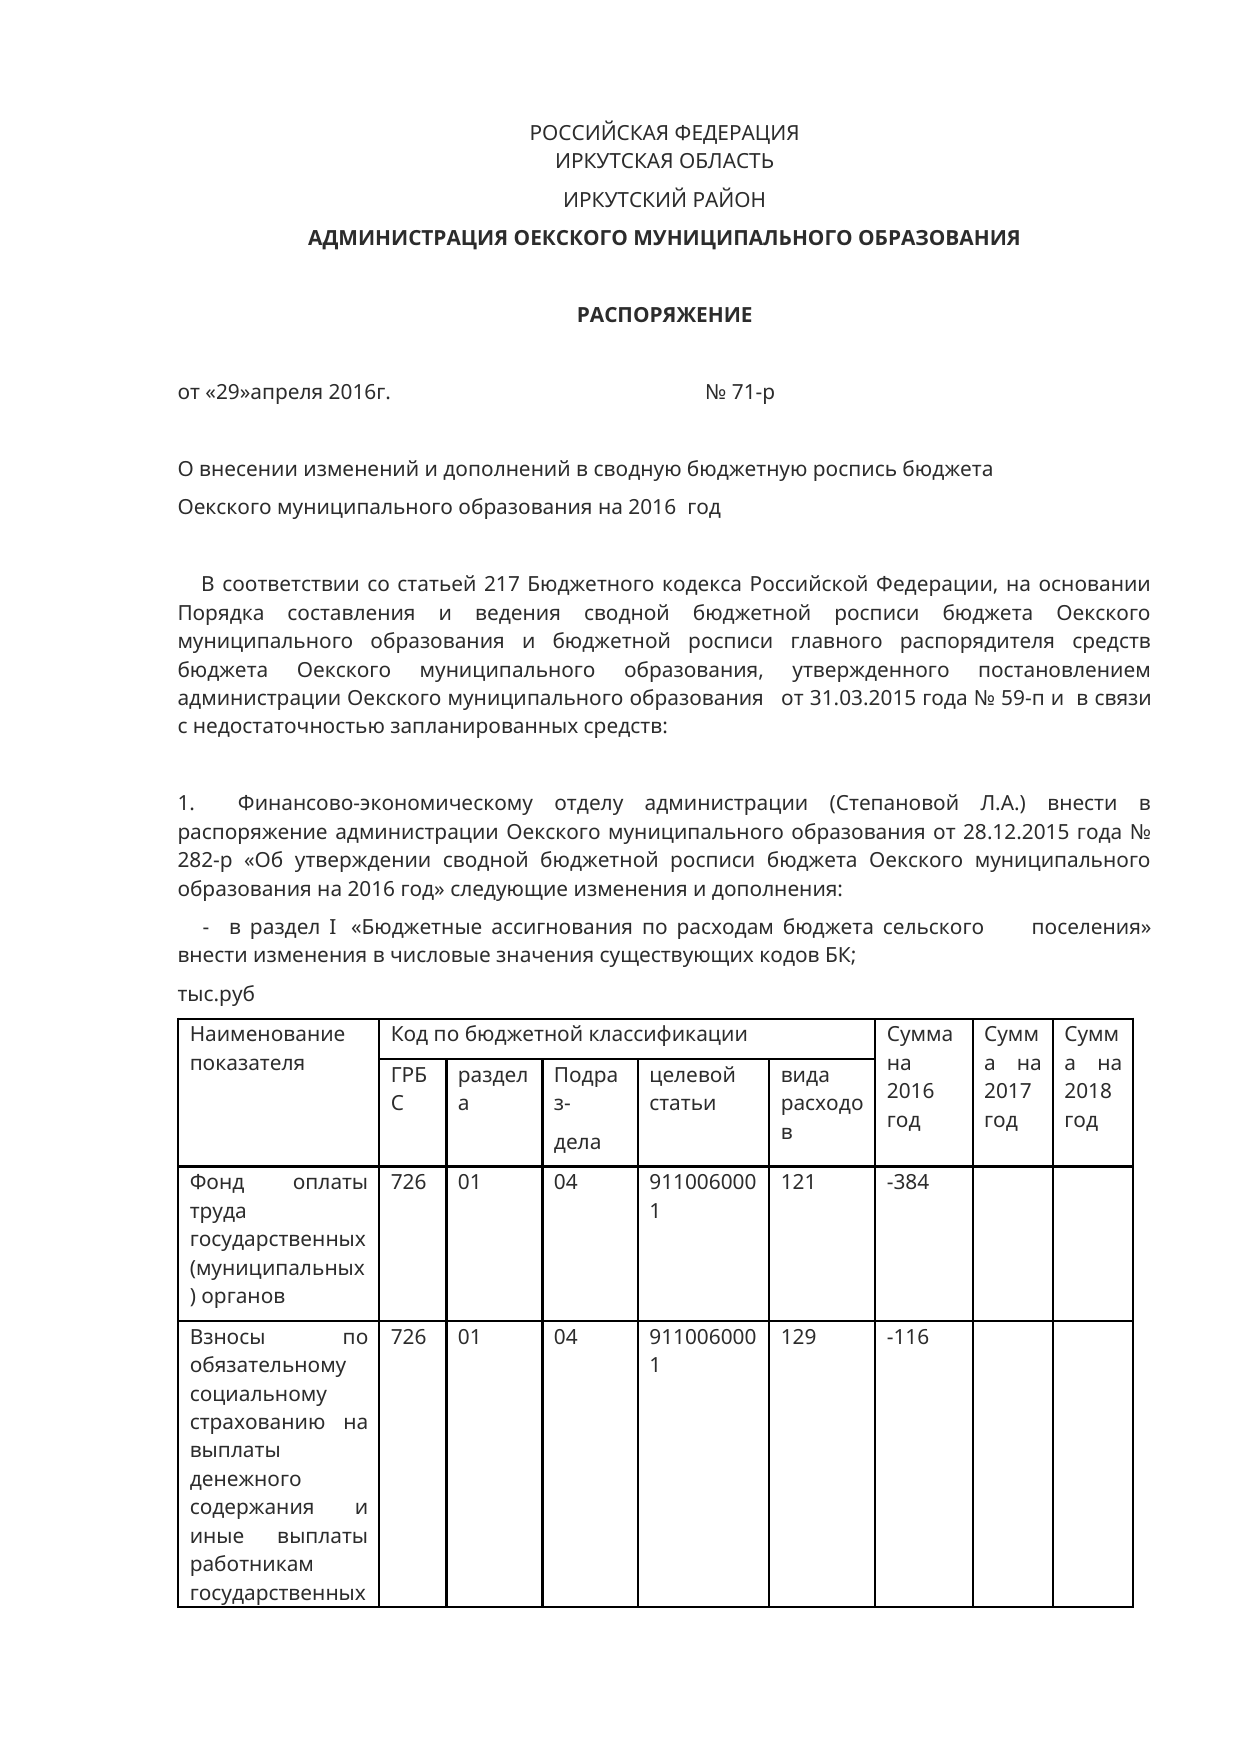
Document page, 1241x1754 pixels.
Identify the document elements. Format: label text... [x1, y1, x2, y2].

text ИРКУТСКИЙ РАЙОН [177, 185, 1152, 213]
table_cell вида расходов [770, 1060, 874, 1165]
table_cell 04 [544, 1322, 637, 1606]
table_cell [974, 1168, 1052, 1320]
text Оекского муниципального образования на 2016 год [177, 492, 1152, 521]
table_cell 9110060001 [639, 1322, 768, 1606]
table_cell 726 [380, 1322, 445, 1606]
text РОССИЙСКАЯ ФЕДЕРАЦИЯ [177, 118, 1152, 147]
table_cell 01 [448, 1168, 541, 1320]
text О внесении изменений и дополнений в сводную бюджетную роспись бюджета [177, 454, 1152, 482]
table_cell 121 [770, 1168, 874, 1320]
text 1. Финансово-экономическому отделу администрации (Степановой Л.А.) внести в распоряжение администрации Оекского муниципального образования от 28.12.2015 года № 282-р «Об утверждении сводной бюджетной росписи бюджета Оекского муниципального образования на 2016 год» следующие изменения и дополнения: [177, 788, 1152, 902]
table_header Сумма на 2017 год [974, 1020, 1052, 1165]
table_cell [974, 1322, 1052, 1606]
table_cell Подраз- дела [544, 1060, 637, 1165]
table_header Наименование показателя [179, 1020, 378, 1165]
table_cell целевой статьи [639, 1060, 768, 1165]
table_cell ГРБС [380, 1060, 445, 1165]
table_header Сумма на 2018 год [1054, 1020, 1132, 1165]
table_header Код по бюджетной классификации [380, 1020, 874, 1058]
text ИРКУТСКАЯ ОБЛАСТЬ [177, 147, 1152, 175]
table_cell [179, 1322, 378, 1606]
table_cell -116 [876, 1322, 972, 1606]
table_cell 04 [544, 1168, 637, 1320]
table_cell [1054, 1168, 1132, 1320]
table_cell [1054, 1322, 1132, 1606]
table_header Сумма на 2016 год [876, 1020, 972, 1165]
table_cell 726 [380, 1168, 445, 1320]
text - в раздел I «Бюджетные ассигнования по расходам бюджета сельского поселения» внести изменения в числовые значения существующих кодов БК; [177, 912, 1152, 969]
table_cell 129 [770, 1322, 874, 1606]
text от «29»апреля 2016г. № 71-р [177, 377, 1152, 406]
table_cell 01 [448, 1322, 541, 1606]
table_cell 9110060001 [639, 1168, 768, 1320]
table_cell Фонд оплаты труда государственных (муниципальных) органов [179, 1168, 378, 1320]
text тыс.руб [177, 979, 1152, 1007]
text В соответствии со статьей 217 Бюджетного кодекса Российской Федерации, на основании Порядка составления и ведения сводной бюджетной росписи бюджета Оекского муниципального образования и бюджетной росписи главного распорядителя средств бюджета Оекского муниципального образования, утвержденного постановлением администрации Оекского муниципального образования от 31.03.2015 года № 59-п и в связи с недостаточностью запланированных средств: [177, 569, 1152, 740]
table_cell раздела [448, 1060, 541, 1165]
text АДМИНИСТРАЦИЯ ОЕКСКОГО МУНИЦИПАЛЬНОГО ОБРАЗОВАНИЯ [177, 223, 1152, 252]
text РАСПОРЯЖЕНИЕ [177, 300, 1152, 329]
table_cell -384 [876, 1168, 972, 1320]
